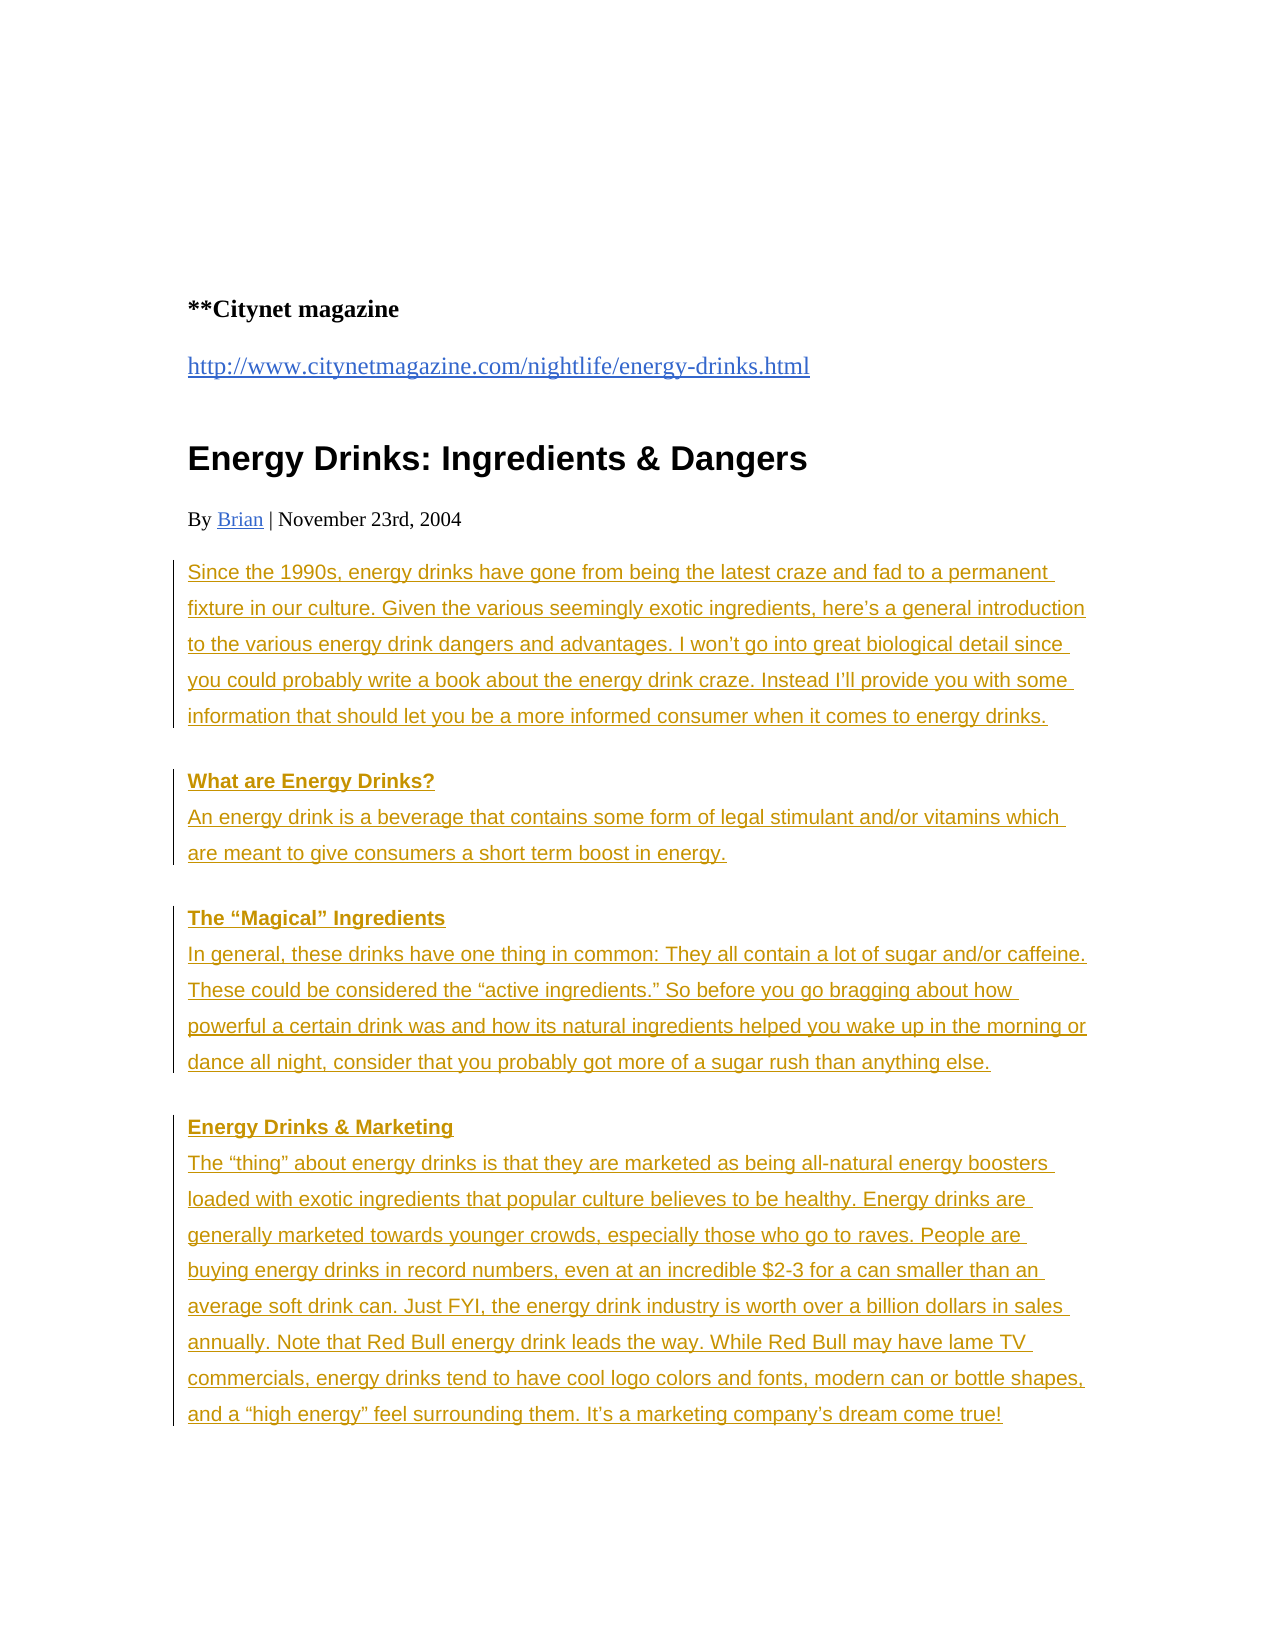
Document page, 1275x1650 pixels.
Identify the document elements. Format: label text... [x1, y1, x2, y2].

subtitle Energy Drinks: Ingredients & Dangers [187, 438, 1087, 477]
text By Brian | November 23rd, 2004 [187, 507, 1087, 531]
text http://www.citynetmagazine.com/nightlife/energy-drinks.html [187, 351, 1087, 380]
text **Citynet magazine [187, 294, 1087, 322]
